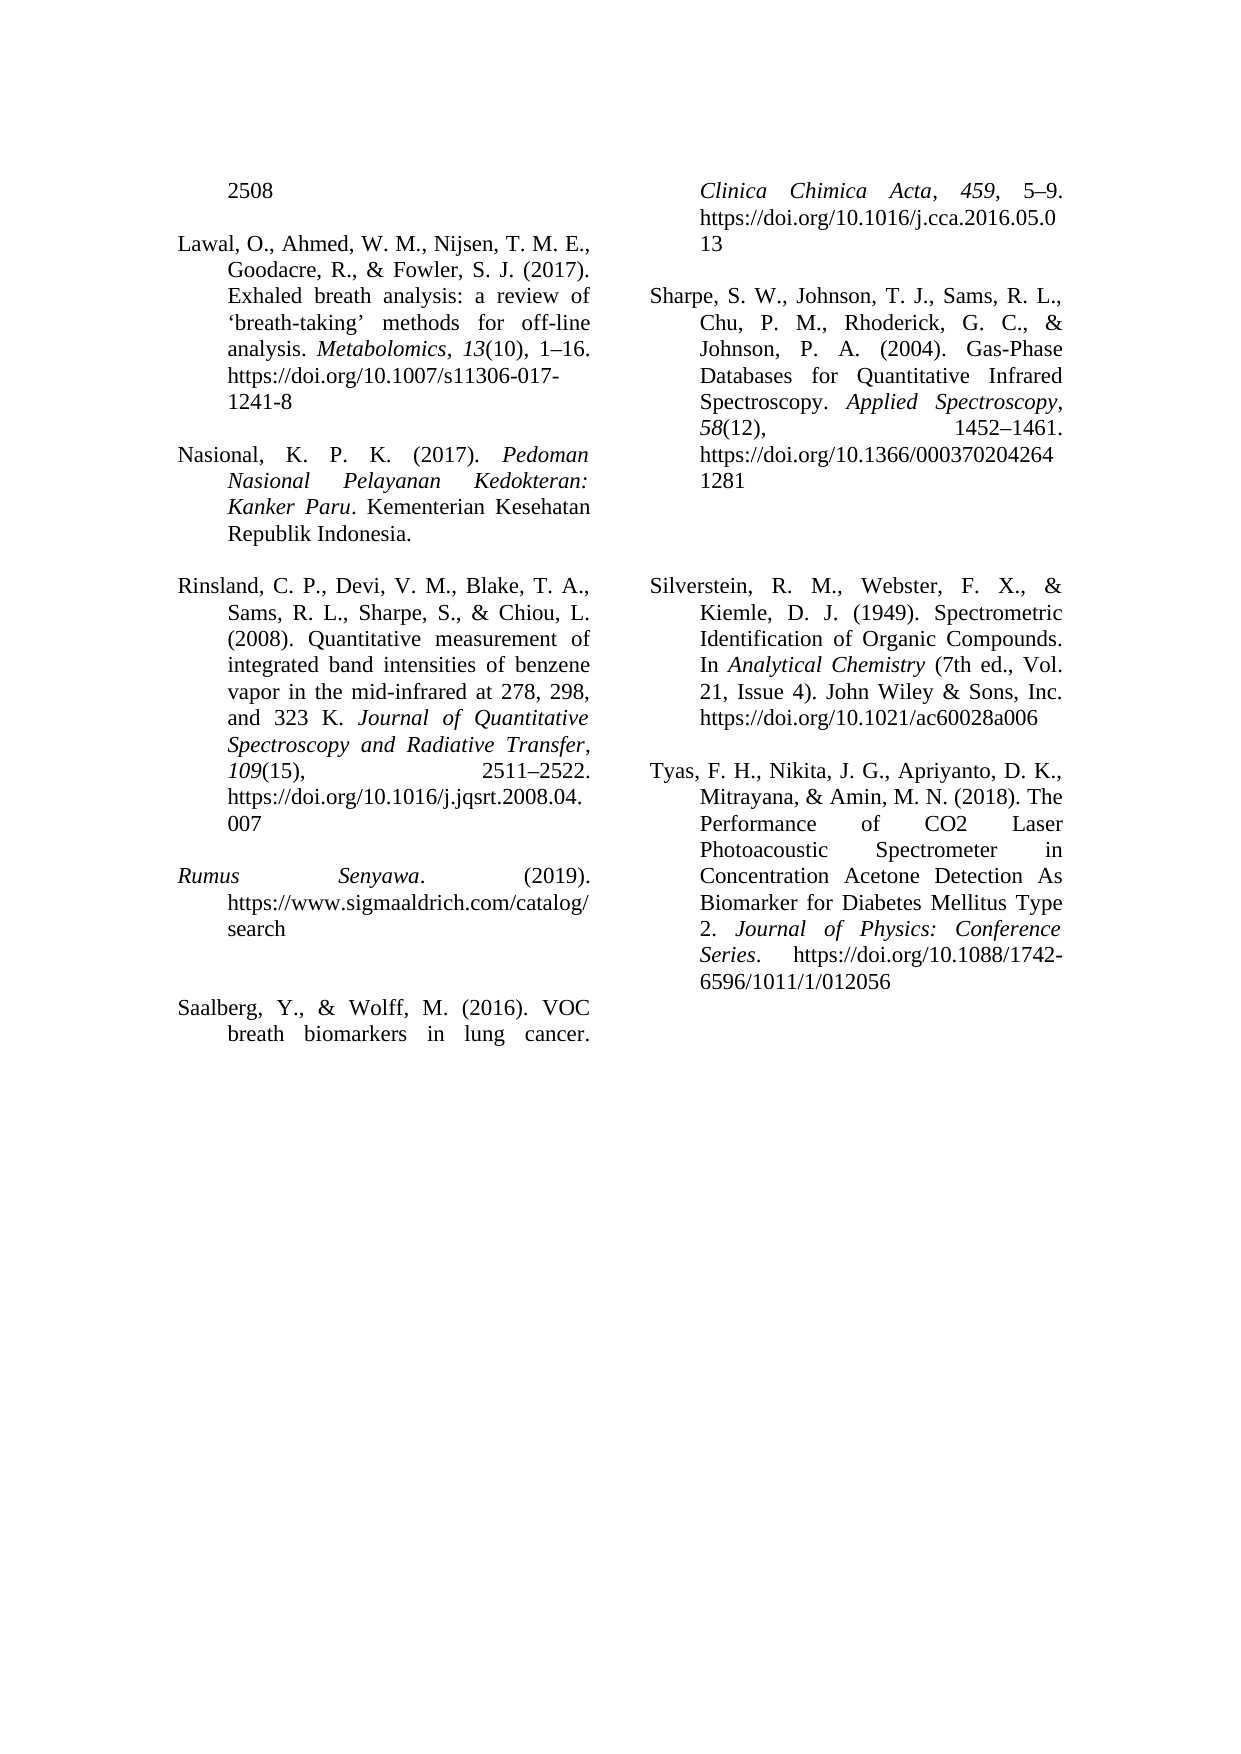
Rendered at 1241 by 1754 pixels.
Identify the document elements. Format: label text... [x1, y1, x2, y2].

text Silverstein, R. M., Webster, F. X., & Kiemle, D. J. (1949). Spectrometric Identification of Organic Compounds. In Analytical Chemistry (7th ed., Vol. 21, Issue 4). John Wiley & Sons, Inc. https://doi.org/10.1021/ac60028a006 [649, 572, 1063, 731]
text Saalberg, Y., & Wolff, M. (2016). VOC breath biomarkers in lung cancer. Clinica Chimica Acta, 459, 5–9. https://doi.org/10.1016/j.cca.2016.05.013 [649, 177, 1063, 256]
text Saalberg, Y., & Wolff, M. (2016). VOC breath biomarkers in lung cancer. Clinica Chimica Acta, 459, 5–9. https://doi.org/10.1016/j.cca.2016.05.013 [177, 994, 591, 1047]
text Lawal, O., Ahmed, W. M., Nijsen, T. M. E., Goodacre, R., & Fowler, S. J. (2017). Exhaled breath analysis: a review of ‘breath-taking’ methods for off-line analysis. Metabolomics, 13(10), 1–16. https://doi.org/10.1007/s11306-017-1241-8 [177, 230, 591, 414]
text Nasional, K. P. K. (2017). Pedoman Nasional Pelayanan Kedokteran: Kanker Paru. Kementerian Kesehatan Republik Indonesia. [177, 441, 591, 546]
text Rumus Senyawa. (2019). https://www.sigmaaldrich.com/catalog/search [177, 862, 591, 941]
text Rinsland, C. P., Devi, V. M., Blake, T. A., Sams, R. L., Sharpe, S., & Chiou, L. (2008). Quantitative measurement of integrated band intensities of benzene vapor in the mid-infrared at 278, 298, and 323 K. Journal of Quantitative Spectroscopy and Radiative Transfer, 109(15), 2511–2522. https://doi.org/10.1016/j.jqsrt.2008.04.007 [177, 572, 591, 836]
text Tyas, F. H., Nikita, J. G., Apriyanto, D. K., Mitrayana, & Amin, M. N. (2018). The Performance of CO2 Laser Photoacoustic Spectrometer in Concentration Acetone Detection As Biomarker for Diabetes Mellitus Type 2. Journal of Physics: Conference Series. https://doi.org/10.1088/1742-6596/1011/1/012056 [649, 757, 1063, 994]
text Sharpe, S. W., Johnson, T. J., Sams, R. L., Chu, P. M., Rhoderick, G. C., & Johnson, P. A. (2004). Gas-Phase Databases for Quantitative Infrared Spectroscopy. Applied Spectroscopy, 58(12), 1452–1461. https://doi.org/10.1366/0003702042641281 [649, 283, 1063, 493]
